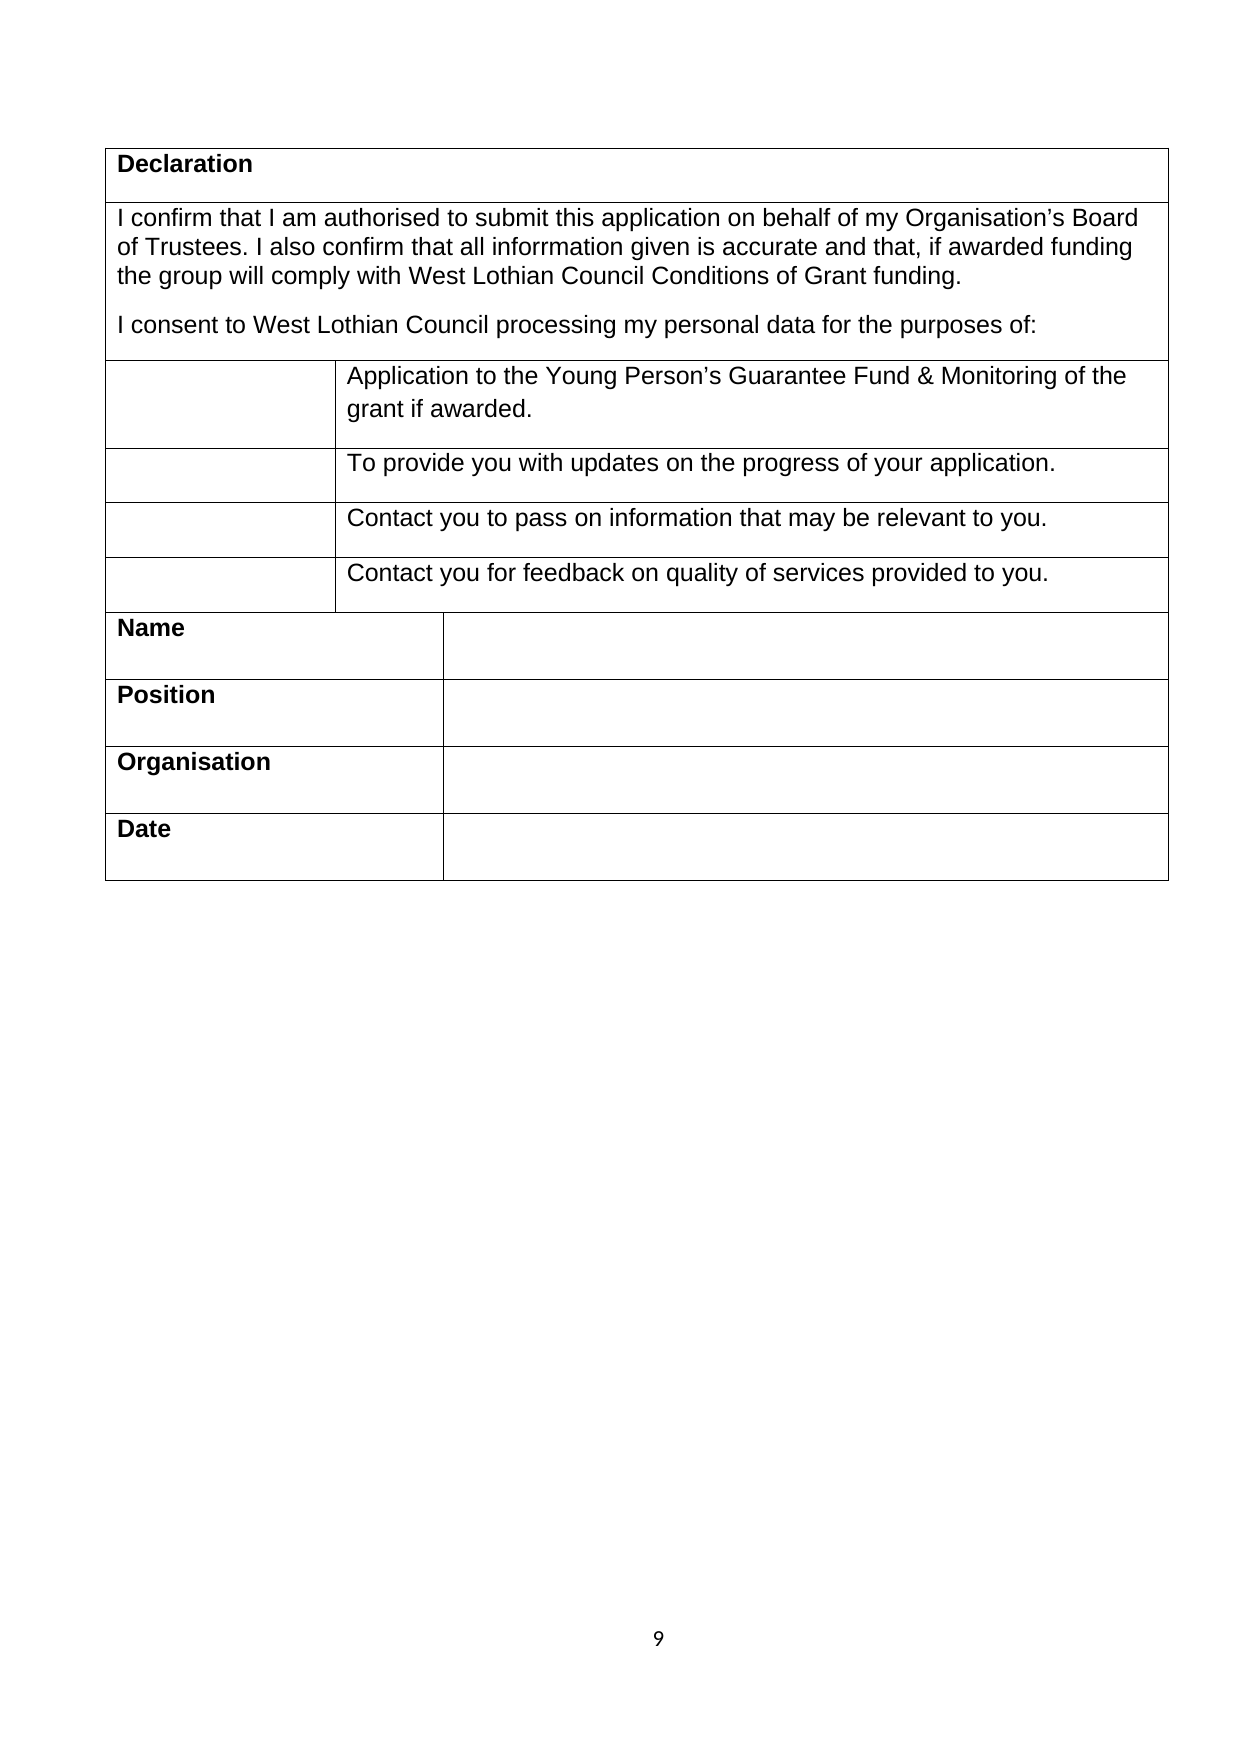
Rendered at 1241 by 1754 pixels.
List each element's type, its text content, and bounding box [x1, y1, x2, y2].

table_cell [106, 558, 335, 612]
table_cell [106, 503, 335, 557]
table_cell Contact you for feedback on quality of services provided to you. [336, 558, 1168, 612]
table_cell Name [106, 613, 443, 679]
table_cell [444, 613, 1168, 679]
table_cell [444, 747, 1168, 813]
table_cell [444, 814, 1168, 880]
table_cell Application to the Young Person’s Guarantee Fund & Monitoring of the grant if awarded. [336, 361, 1168, 447]
table_cell Date [106, 814, 443, 880]
table_cell [106, 449, 335, 502]
table_cell To provide you with updates on the progress of your application. [336, 449, 1168, 502]
table_cell I confirm that I am authorised to submit this application on behalf of my Organisation’s Board of Trustees. I also confirm that all inforrmation given is accurate and that, if awarded funding the group will comply with West Lothian Council Conditions of Grant funding. I consent to West Lothian Council processing my personal data for the purposes of: [106, 203, 1168, 360]
table_cell Organisation [106, 747, 443, 813]
table_header Declaration [106, 149, 1168, 202]
table_cell [444, 680, 1168, 746]
table_cell Contact you to pass on information that may be relevant to you. [336, 503, 1168, 557]
table_cell [106, 361, 335, 447]
table_cell Position [106, 680, 443, 746]
